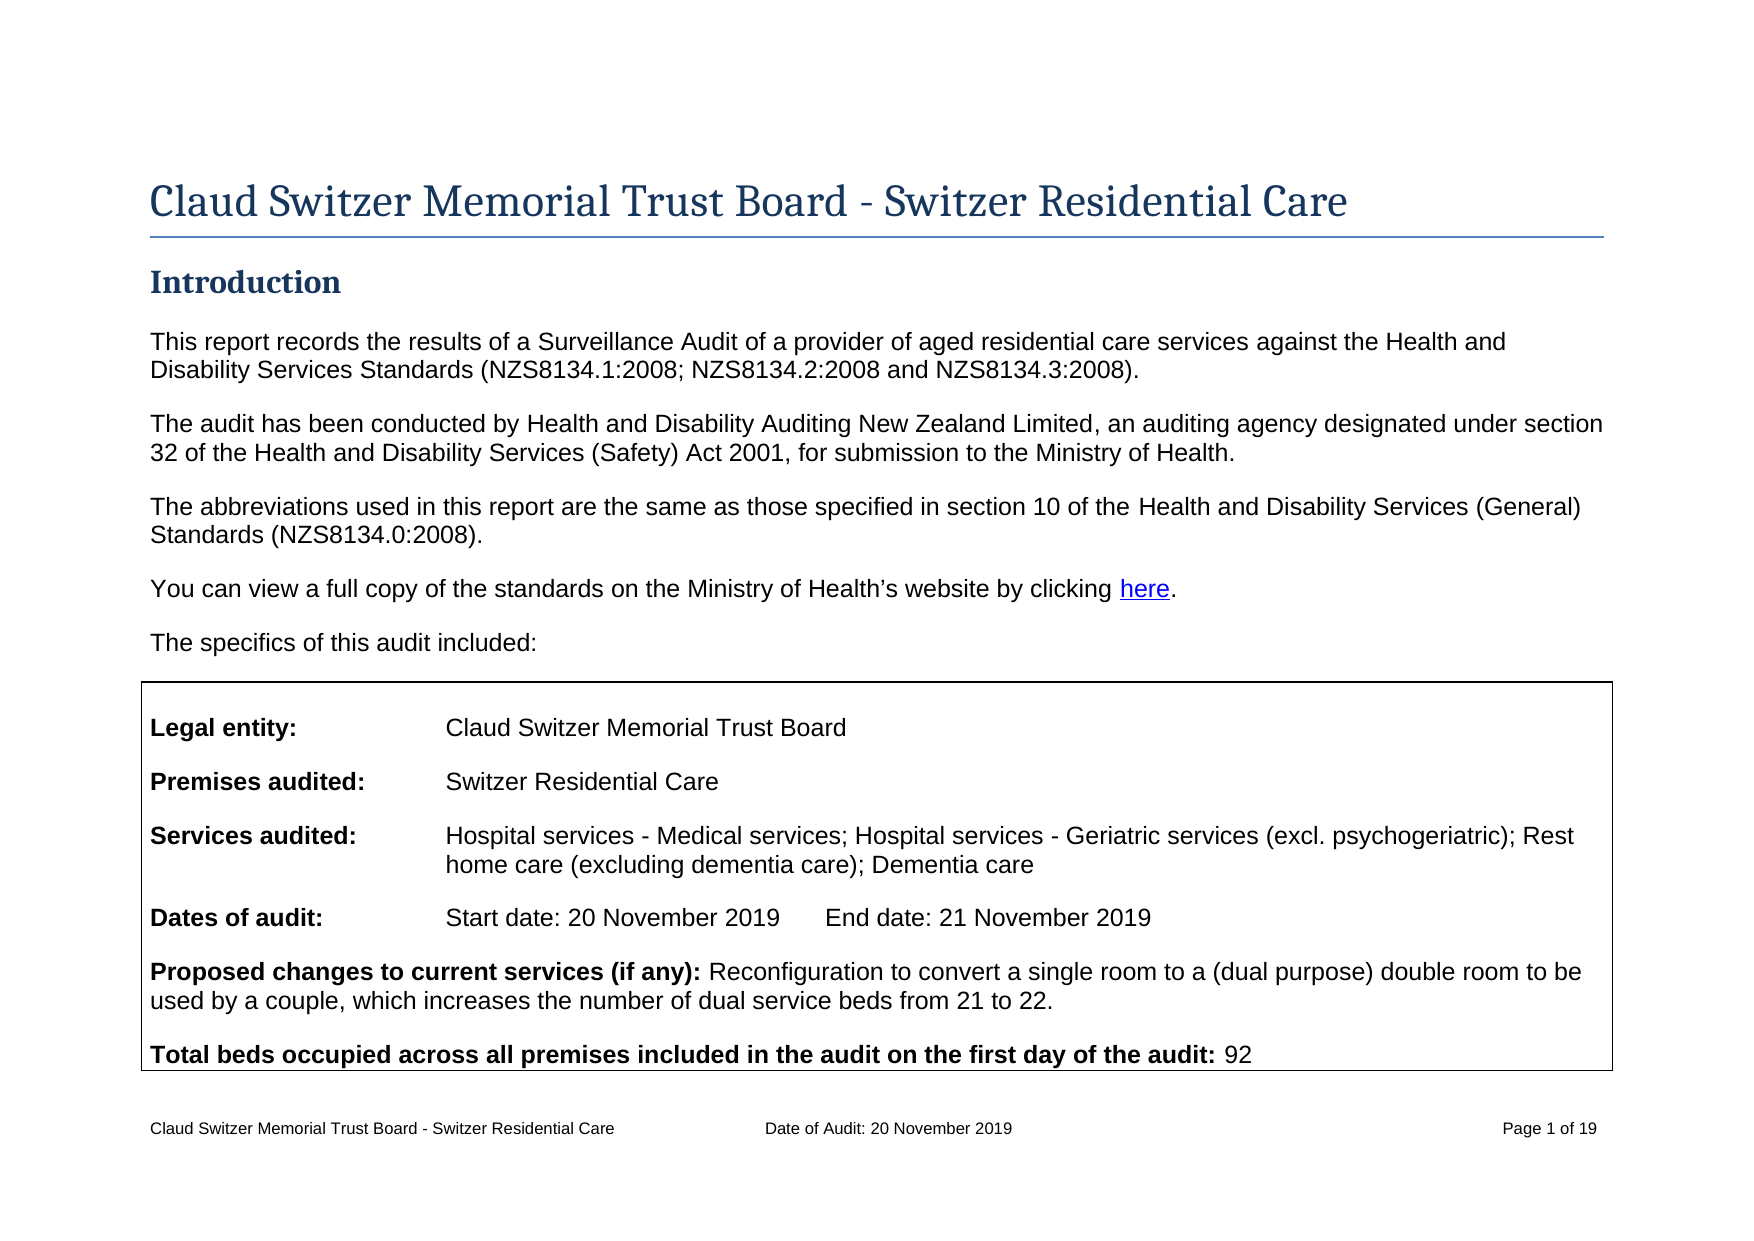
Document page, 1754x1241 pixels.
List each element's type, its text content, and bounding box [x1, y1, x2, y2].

text The abbreviations used in this report are the same as those specified in section 10 of the Health and Disability Services (General) Standards (NZS8134.0:2008). [150, 491, 1604, 549]
text Legal entity: Claud Switzer Memorial Trust Board [150, 713, 1604, 742]
text Services audited: Hospital services - Medical services; Hospital services - Geriatric services (excl. psychogeriatric); Rest home care (excluding dementia care); Dementia care [142, 818, 1612, 878]
subtitle Claud Switzer Memorial Trust Board - Switzer Residential Care [150, 175, 1604, 236]
text Dates of audit: Start date: 20 November 2019 End date: 21 November 2019 [142, 900, 1612, 932]
subtitle Introduction [150, 263, 1604, 301]
text The audit has been conducted by Health and Disability Auditing New Zealand Limited, an auditing agency designated under section 32 of the Health and Disability Services (Safety) Act 2001, for submission to the Ministry of Health. [150, 409, 1604, 466]
text The specifics of this audit included: [150, 628, 1604, 656]
text Premises audited: Switzer Residential Care [142, 764, 1612, 796]
text Total beds occupied across all premises included in the audit on the first day of the audit: 92 [142, 1036, 1612, 1070]
text You can view a full copy of the standards on the Ministry of Health’s website by clicking here. [150, 574, 1604, 603]
text This report records the results of a Surveillance Audit of a provider of aged residential care services against the Health and Disability Services Standards (NZS8134.1:2008; NZS8134.2:2008 and NZS8134.3:2008). [150, 326, 1604, 384]
text Proposed changes to current services (if any): Reconfiguration to convert a single room to a (dual purpose) double room to be used by a couple, which increases the number of dual service beds from 21 to 22. [142, 954, 1612, 1014]
